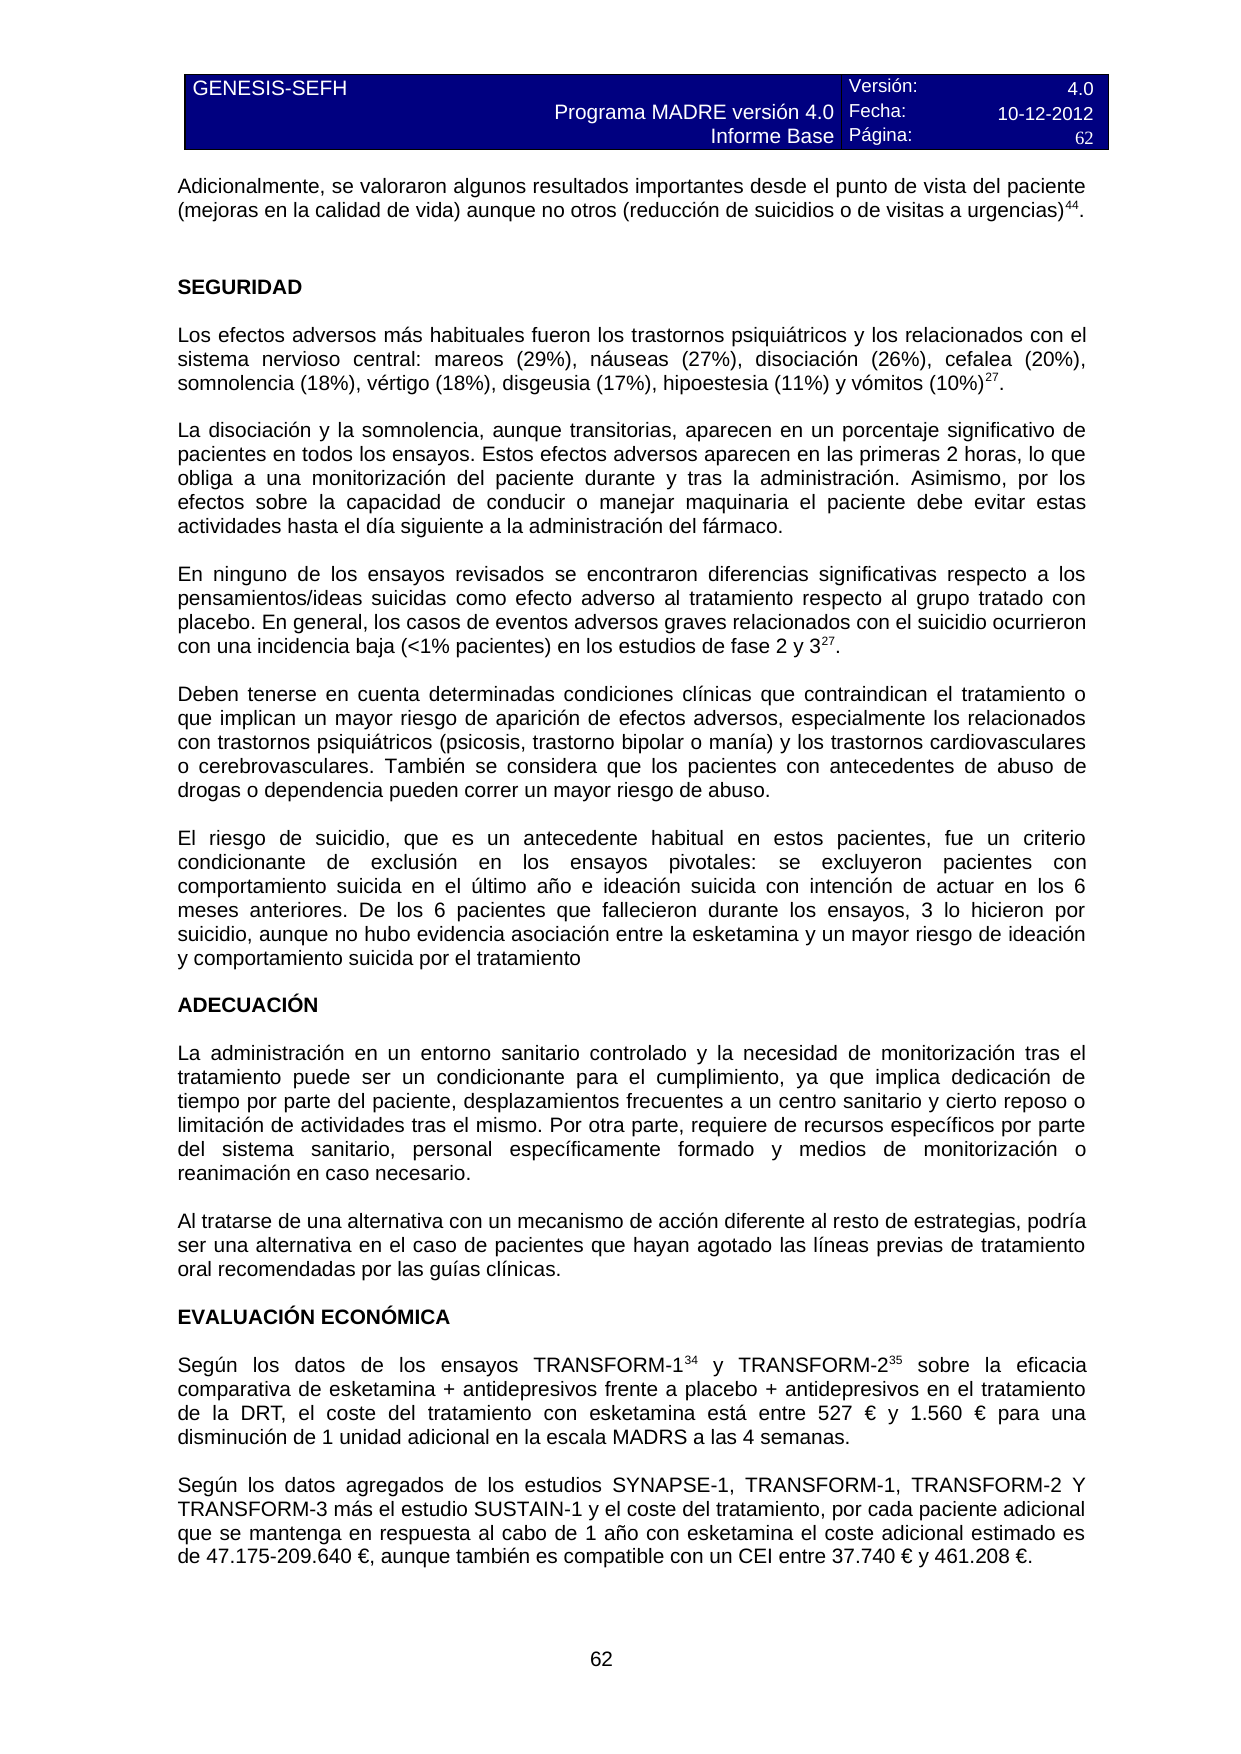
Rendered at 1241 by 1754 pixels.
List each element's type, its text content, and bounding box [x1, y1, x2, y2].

text Adicionalmente, se valoraron algunos resultados importantes desde el punto de vista del paciente (mejoras en la calidad de vida) aunque no otros (reducción de suicidios o de visitas a urgencias)44. [177, 174, 1087, 222]
text En ninguno de los ensayos revisados se encontraron diferencias significativas respecto a los pensamientos/ideas suicidas como efecto adverso al tratamiento respecto al grupo tratado con placebo. En general, los casos de eventos adversos graves relacionados con el suicidio ocurrieron con una incidencia baja (<1% pacientes) en los estudios de fase 2 y 327. [177, 562, 1087, 658]
text SEGURIDAD [177, 274, 1087, 298]
text ADECUACIÓN [177, 993, 1087, 1017]
text Deben tenerse en cuenta determinadas condiciones clínicas que contraindican el tratamiento o que implican un mayor riesgo de aparición de efectos adversos, especialmente los relacionados con trastornos psiquiátricos (psicosis, trastorno bipolar o manía) y los trastornos cardiovasculares o cerebrovasculares. También se considera que los pacientes con antecedentes de abuso de drogas o dependencia pueden correr un mayor riesgo de abuso. [177, 682, 1087, 802]
list Según los datos de los ensayos TRANSFORM-134 y TRANSFORM-235 sobre la eficacia comparativa de esketamina + antidepresivos frente a placebo + antidepresivos en el tratamiento de la DRT, el coste del tratamiento con esketamina está entre 527 € y 1.560 € para una disminución de 1 unidad adicional en la escala MADRS a las 4 semanas. [177, 1353, 1087, 1448]
text EVALUACIÓN ECONÓMICA [177, 1305, 1087, 1329]
text Al tratarse de una alternativa con un mecanismo de acción diferente al resto de estrategias, podría ser una alternativa en el caso de pacientes que hayan agotado las líneas previas de tratamiento oral recomendadas por las guías clínicas. [177, 1209, 1087, 1281]
text El riesgo de suicidio, que es un antecedente habitual en estos pacientes, fue un criterio condicionante de exclusión en los ensayos pivotales: se excluyeron pacientes con comportamiento suicida en el último año e ideación suicida con intención de actuar en los 6 meses anteriores. De los 6 pacientes que fallecieron durante los ensayos, 3 lo hicieron por suicidio, aunque no hubo evidencia asociación entre la esketamina y un mayor riesgo de ideación y comportamiento suicida por el tratamiento [177, 826, 1087, 969]
text Según los datos agregados de los estudios SYNAPSE-1, TRANSFORM-1, TRANSFORM-2 Y TRANSFORM-3 más el estudio SUSTAIN-1 y el coste del tratamiento, por cada paciente adicional que se mantenga en respuesta al cabo de 1 año con esketamina el coste adicional estimado es de 47.175-209.640 €, aunque también es compatible con un CEI entre 37.740 € y 461.208 €. [177, 1472, 1087, 1568]
text La administración en un entorno sanitario controlado y la necesidad de monitorización tras el tratamiento puede ser un condicionante para el cumplimiento, ya que implica dedicación de tiempo por parte del paciente, desplazamientos frecuentes a un centro sanitario y cierto reposo o limitación de actividades tras el mismo. Por otra parte, requiere de recursos específicos por parte del sistema sanitario, personal específicamente formado y medios de monitorización o reanimación en caso necesario. [177, 1041, 1087, 1185]
text La disociación y la somnolencia, aunque transitorias, aparecen en un porcentaje significativo de pacientes en todos los ensayos. Estos efectos adversos aparecen en las primeras 2 horas, lo que obliga a una monitorización del paciente durante y tras la administración. Asimismo, por los efectos sobre la capacidad de conducir o manejar maquinaria el paciente debe evitar estas actividades hasta el día siguiente a la administración del fármaco. [177, 418, 1087, 538]
text Los efectos adversos más habituales fueron los trastornos psiquiátricos y los relacionados con el sistema nervioso central: mareos (29%), náuseas (27%), disociación (26%), cefalea (20%), somnolencia (18%), vértigo (18%), disgeusia (17%), hipoestesia (11%) y vómitos (10%)27. [177, 322, 1087, 394]
